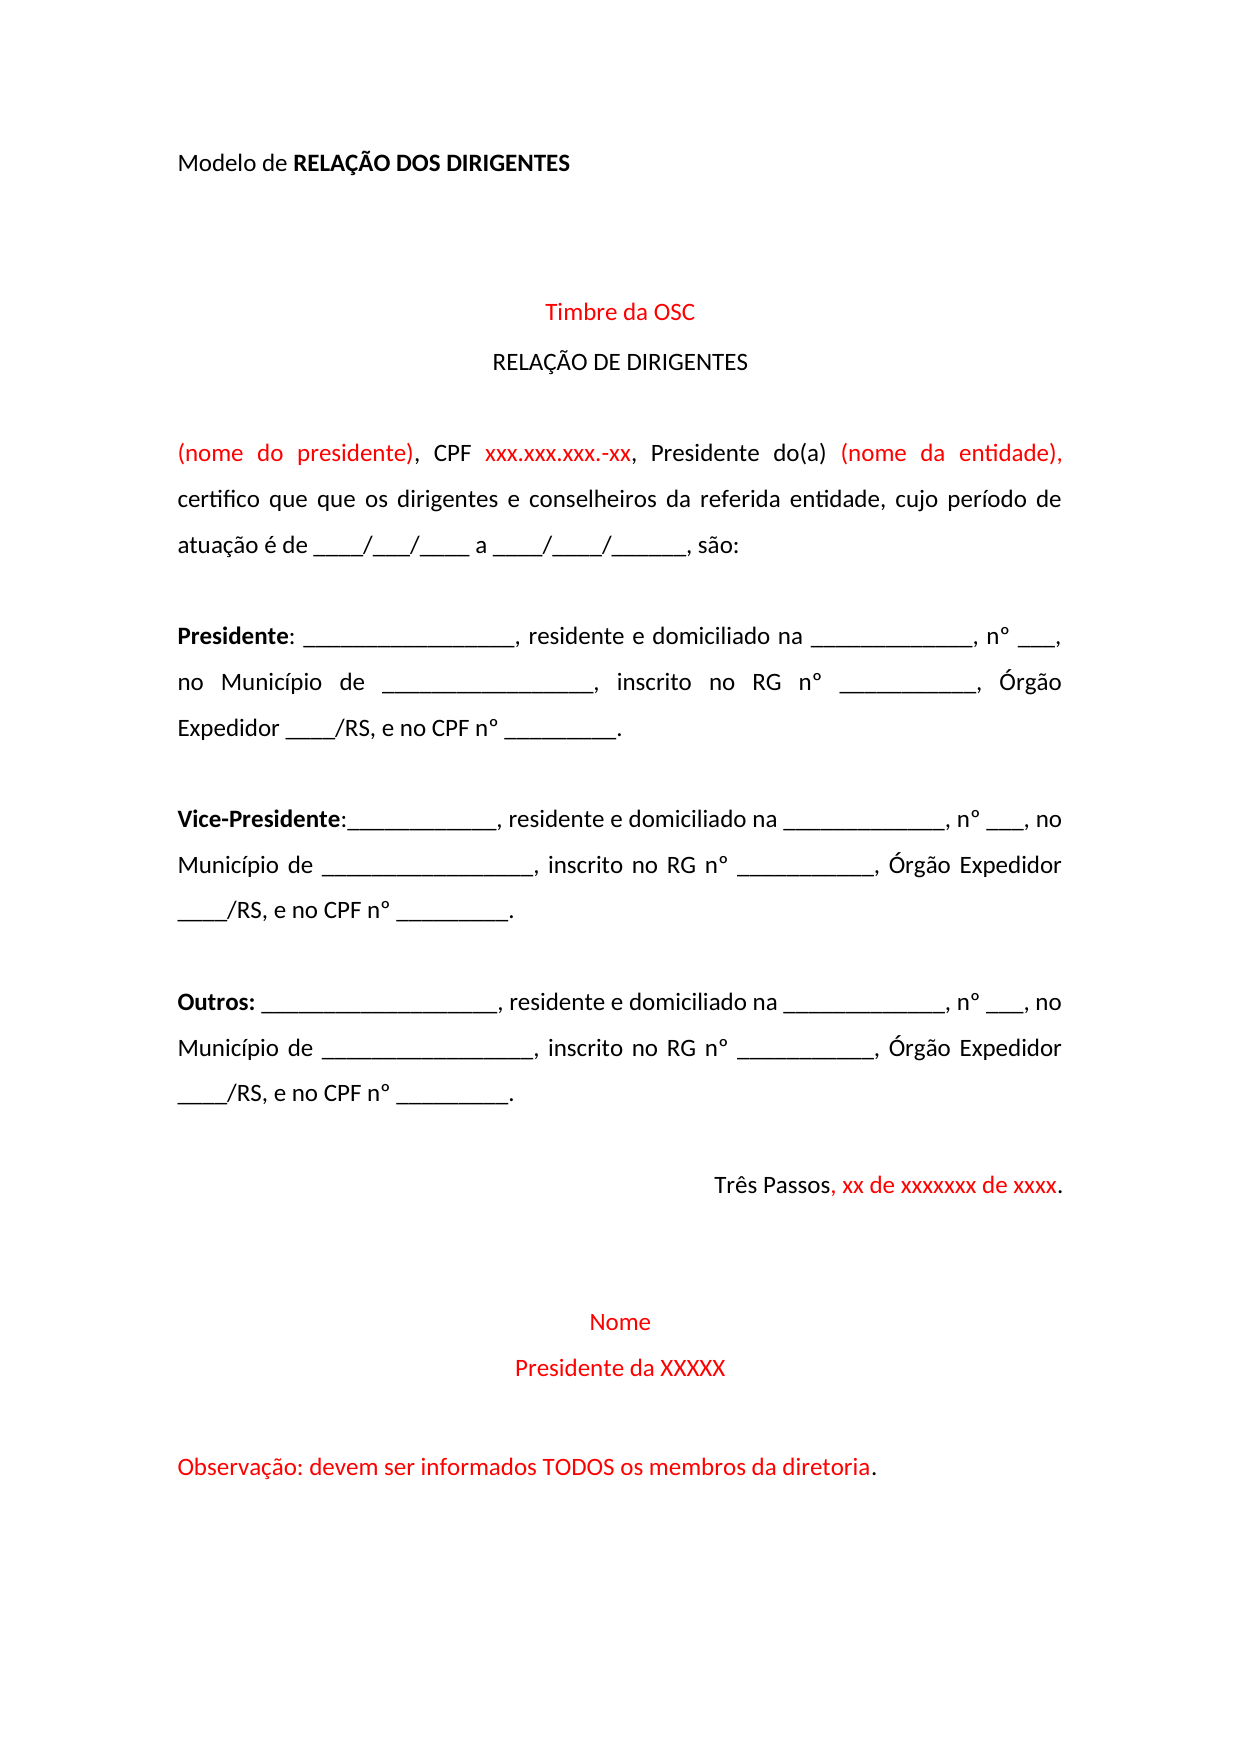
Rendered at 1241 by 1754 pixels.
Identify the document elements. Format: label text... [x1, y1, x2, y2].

text Presidente da XXXXX [177, 1352, 1063, 1382]
text Três Passos, xx de xxxxxxx de xxxx. [177, 1169, 1063, 1199]
text Modelo de RELAÇÃO DOS DIRIGENTES [177, 148, 1063, 178]
text RELAÇÃO DE DIRIGENTES [177, 346, 1063, 376]
text Nome [177, 1306, 1063, 1337]
text Outros: ___________________, residente e domiciliado na _____________, nº ___, no Município de _________________, inscrito no RG nº ___________, Órgão Expedidor ____/RS, e no CPF nº _________. [177, 986, 1063, 1108]
text Observação: devem ser informados TODOS os membros da diretoria. [177, 1451, 1063, 1482]
text Timbre da OSC [177, 296, 1063, 327]
text Vice-Presidente:____________, residente e domiciliado na _____________, nº ___, no Município de _________________, inscrito no RG nº ___________, Órgão Expedidor ____/RS, e no CPF nº _________. [177, 803, 1063, 925]
text (nome do presidente), CPF xxx.xxx.xxx.-xx, Presidente do(a) (nome da entidade), certifico que que os dirigentes e conselheiros da referida entidade, cujo período de atuação é de ____/___/____ a ____/____/______, são: [177, 437, 1063, 559]
text Presidente: _________________, residente e domiciliado na _____________, nº ___, no Município de _________________, inscrito no RG nº ___________, Órgão Expedidor ____/RS, e no CPF nº _________. [177, 620, 1063, 742]
